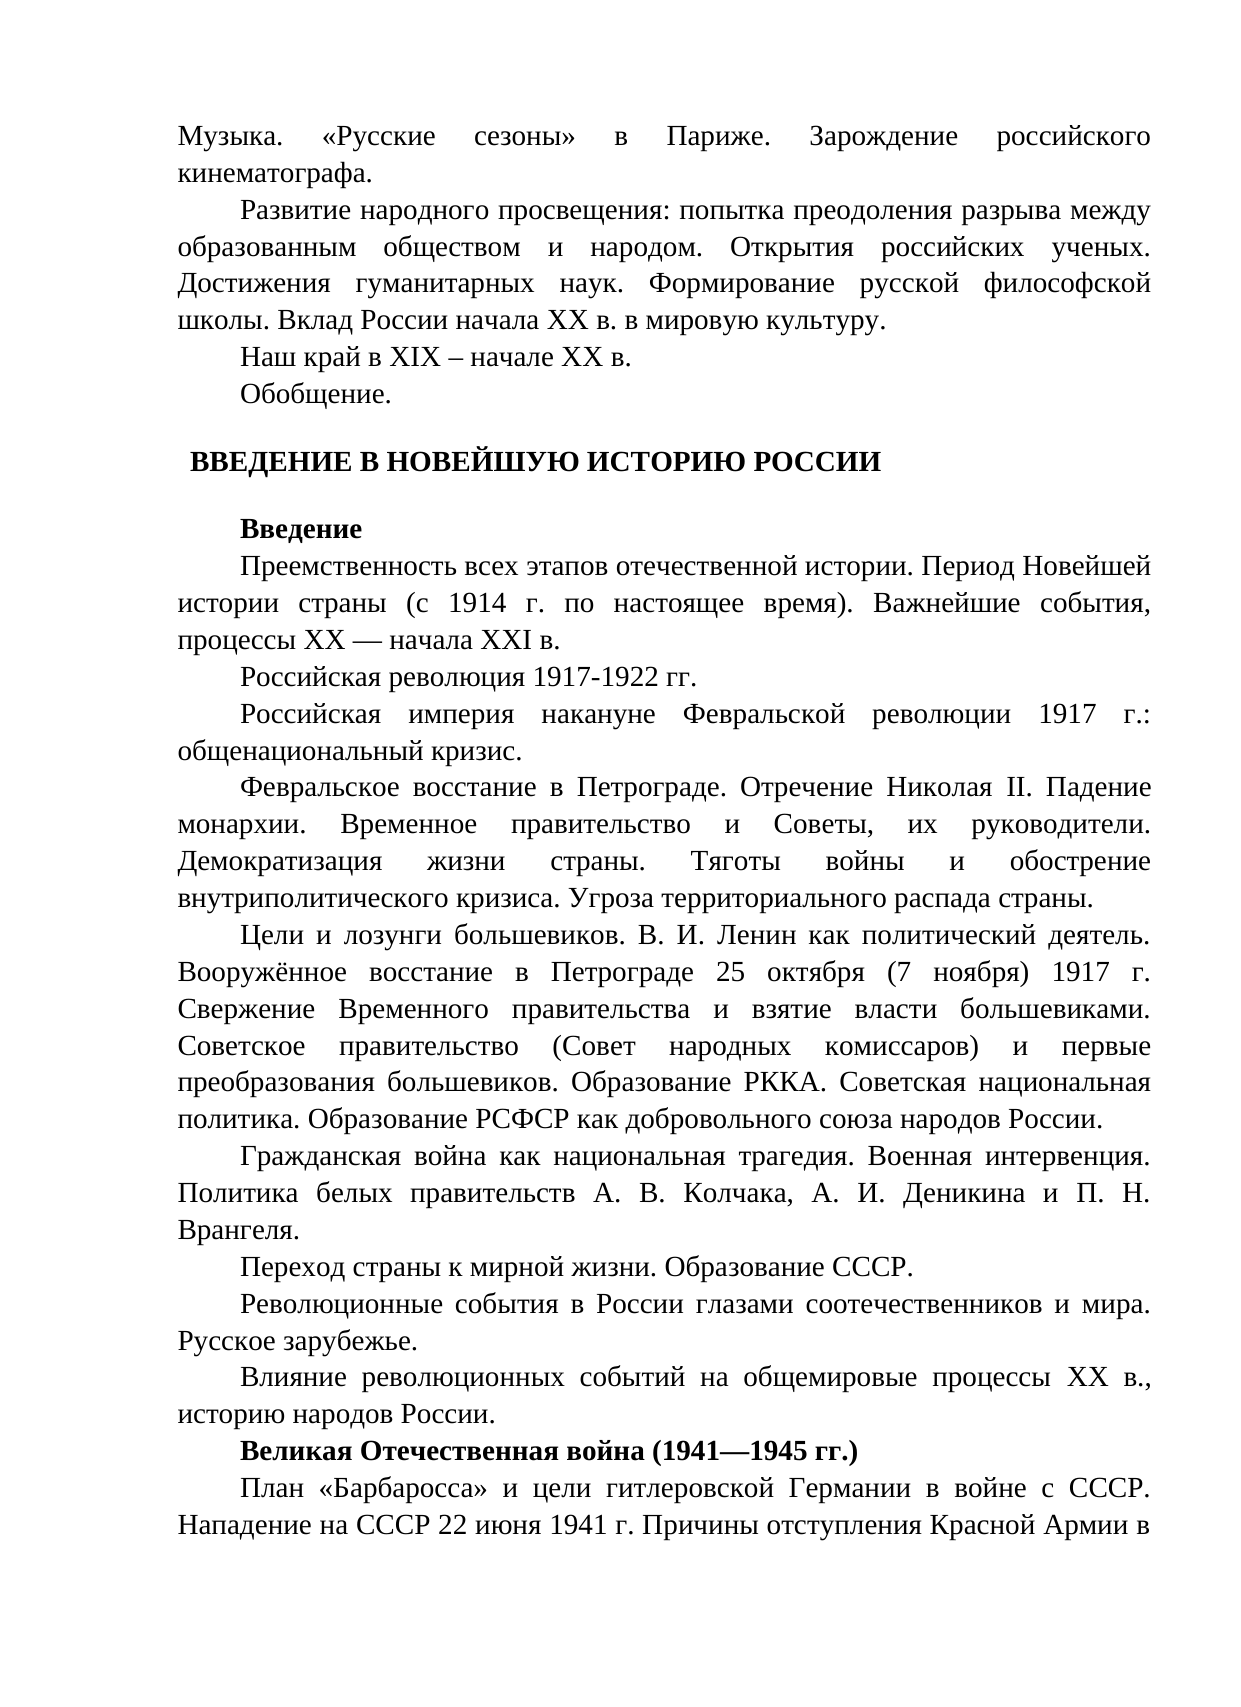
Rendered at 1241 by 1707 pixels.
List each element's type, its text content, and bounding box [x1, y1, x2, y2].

text Обобщение. [177, 376, 1152, 410]
text Наш край в XIX – начале ХХ в. [177, 339, 1152, 373]
text Введение [177, 511, 1152, 545]
text Влияние революционных событий на общемировые процессы XX в., историю народов России. [177, 1359, 1152, 1430]
text Переход страны к мирной жизни. Образование СССР. [177, 1249, 1152, 1282]
text Революционные события в России глазами соотечественников и мира. Русское зарубежье. [177, 1286, 1152, 1356]
text Цели и лозунги большевиков. В. И. Ленин как политический деятель. Вооружённое восстание в Петрограде 25 октября (7 ноября) 1917 г. Свержение Временного правительства и взятие власти большевиками. Советское правительство (Совет народных комиссаров) и первые преобразования большевиков. Образование РККА. Советская национальная политика. Образование РСФСР как добровольного союза народов России. [177, 917, 1152, 1135]
text Преемственность всех этапов отечественной истории. Период Новейшей истории страны (с 1914 г. по настоящее время). Важнейшие события, процессы ХХ — начала XXI в. [177, 548, 1152, 656]
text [177, 118, 1152, 188]
text Февральское восстание в Петрограде. Отречение Николая II. Падение монархии. Временное правительство и Советы, их руководители. Демократизация жизни страны. Тяготы войны и обострение внутриполитического кризиса. Угроза территориального распада страны. [177, 769, 1152, 914]
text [177, 1470, 1152, 1541]
text Развитие народного просвещения: попытка преодоления разрыва между образованным обществом и народом. Открытия российских ученых. Достижения гуманитарных наук. Формирование русской философской школы. Вклад России начала XX в. в мировую культуру. [177, 192, 1152, 336]
text Великая Отечественная война (1941—1945 гг.) [177, 1433, 1152, 1467]
text ВВЕДЕНИЕ В НОВЕЙШУЮ ИСТОРИЮ РОССИИ [190, 444, 1152, 477]
text Гражданская война как национальная трагедия. Военная интервенция. Политика белых правительств А. В. Колчака, А. И. Деникина и П. Н. Врангеля. [177, 1138, 1152, 1246]
text Российская империя накануне Февральской революции 1917 г.: общенациональный кризис. [177, 696, 1152, 766]
text Российская революция 1917-1922 гг. [177, 659, 1152, 692]
